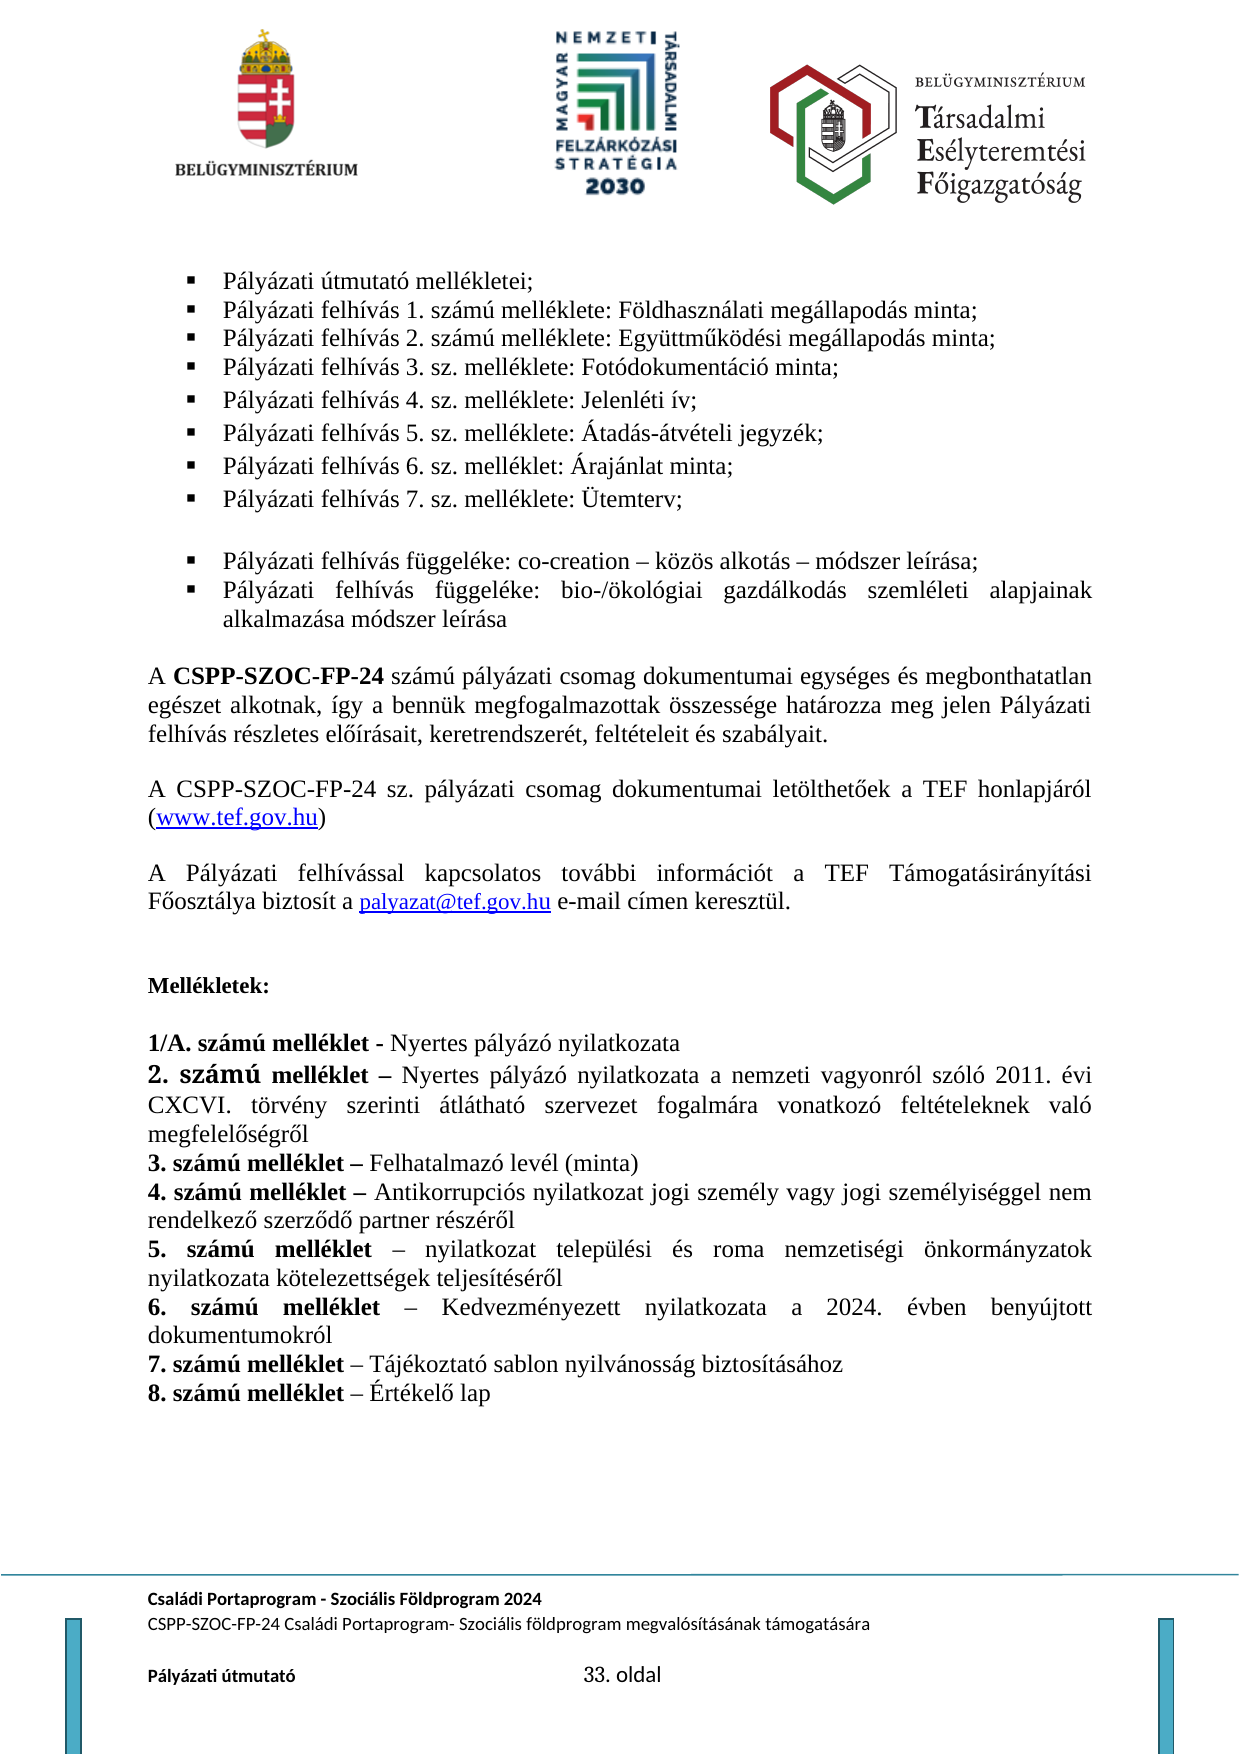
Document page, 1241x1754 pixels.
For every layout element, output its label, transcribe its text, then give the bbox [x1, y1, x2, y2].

picture [147, 21, 385, 186]
text A CSPP-SZOC-FP-24 sz. pályázati csomag dokumentumai letölthetőek a TEF honlapjáról (www.tef.gov.hu) [148, 774, 1093, 831]
picture [552, 24, 686, 203]
text A Pályázati felhívással kapcsolatos további információt a TEF Támogatásirányítási Főosztálya biztosít a palyazat@tef.gov.hu e-mail címen keresztül. [148, 858, 1093, 915]
text 7. számú melléklet – Tájékoztató sablon nyilvánosság biztosításához [148, 1349, 1093, 1378]
list Pályázati felhívás 7. sz. melléklete: Ütemterv; [185, 484, 1093, 513]
text 1/A. számú melléklet - Nyertes pályázó nyilatkozata [148, 1028, 1093, 1056]
text 5. számú melléklet – nyilatkozat települési és roma nemzetiségi önkormányzatok nyilatkozata kötelezettségek teljesítéséről [148, 1234, 1093, 1292]
list Pályázati útmutató mellékletei; [185, 266, 1093, 295]
list Pályázati felhívás 4. sz. melléklete: Jelenléti ív; [185, 385, 1093, 414]
list Pályázati felhívás 2. számú melléklete: Együttműködési megállapodás minta; [185, 323, 1093, 352]
list Pályázati felhívás függeléke: bio-/ökológiai gazdálkodás szemléleti alapjainak alkalmazása módszer leírása [185, 575, 1093, 632]
text Mellékletek: [148, 973, 1093, 999]
text 4. számú melléklet – Antikorrupciós nyilatkozat jogi személy vagy jogi személyiséggel nem rendelkező szerződő partner részéről [148, 1177, 1093, 1234]
text 8. számú melléklet – Értékelő lap [148, 1378, 1093, 1407]
text 3. számú melléklet – Felhatalmazó levél (minta) [148, 1148, 1093, 1177]
list Pályázati felhívás 1. számú melléklete: Földhasználati megállapodás minta; [185, 295, 1093, 323]
list Pályázati felhívás függeléke: co-creation – közös alkotás – módszer leírása; [185, 546, 1093, 575]
list Pályázati felhívás 3. sz. melléklete: Fotódokumentáció minta; [185, 352, 1093, 381]
text 2. számú melléklet – Nyertes pályázó nyilatkozata a nemzeti vagyonról szóló 2011. évi CXCVI. törvény szerinti átlátható szervezet fogalmára vonatkozó feltételeknek való megfelelőségről [148, 1056, 1093, 1148]
list Pályázati felhívás 6. sz. melléklet: Árajánlat minta; [185, 451, 1093, 480]
list Pályázati felhívás 5. sz. melléklete: Átadás-átvételi jegyzék; [185, 418, 1093, 447]
text 6. számú melléklet – Kedvezményezett nyilatkozata a 2024. évben benyújtott dokumentumokról [148, 1292, 1093, 1349]
picture [761, 59, 1093, 208]
text A CSPP-SZOC-FP-24 számú pályázati csomag dokumentumai egységes és megbonthatatlan egészet alkotnak, így a bennük megfogalmazottak összessége határozza meg jelen Pályázati felhívás részletes előírásait, keretrendszerét, feltételeit és szabályait. [148, 661, 1093, 747]
